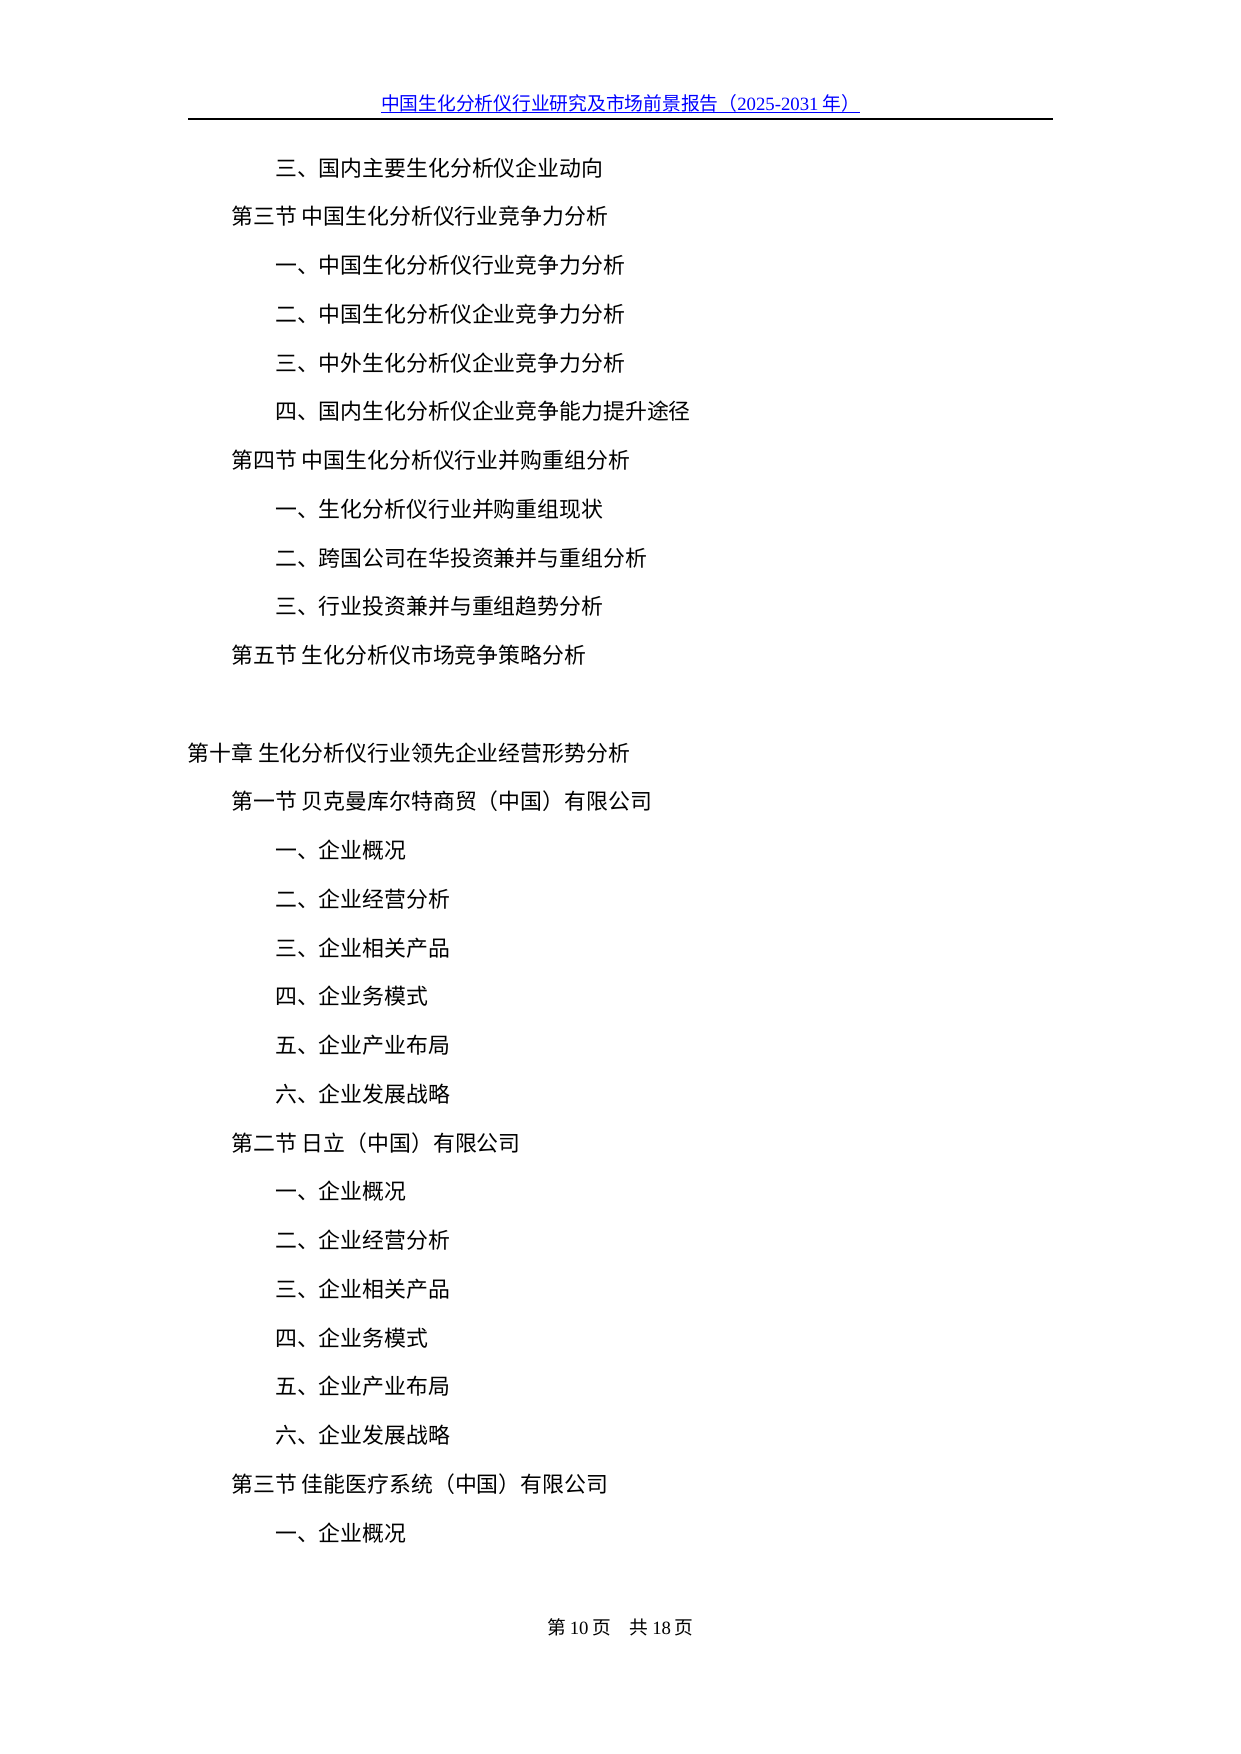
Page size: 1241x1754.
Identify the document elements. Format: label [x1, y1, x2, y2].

text [187, 150, 1053, 1548]
